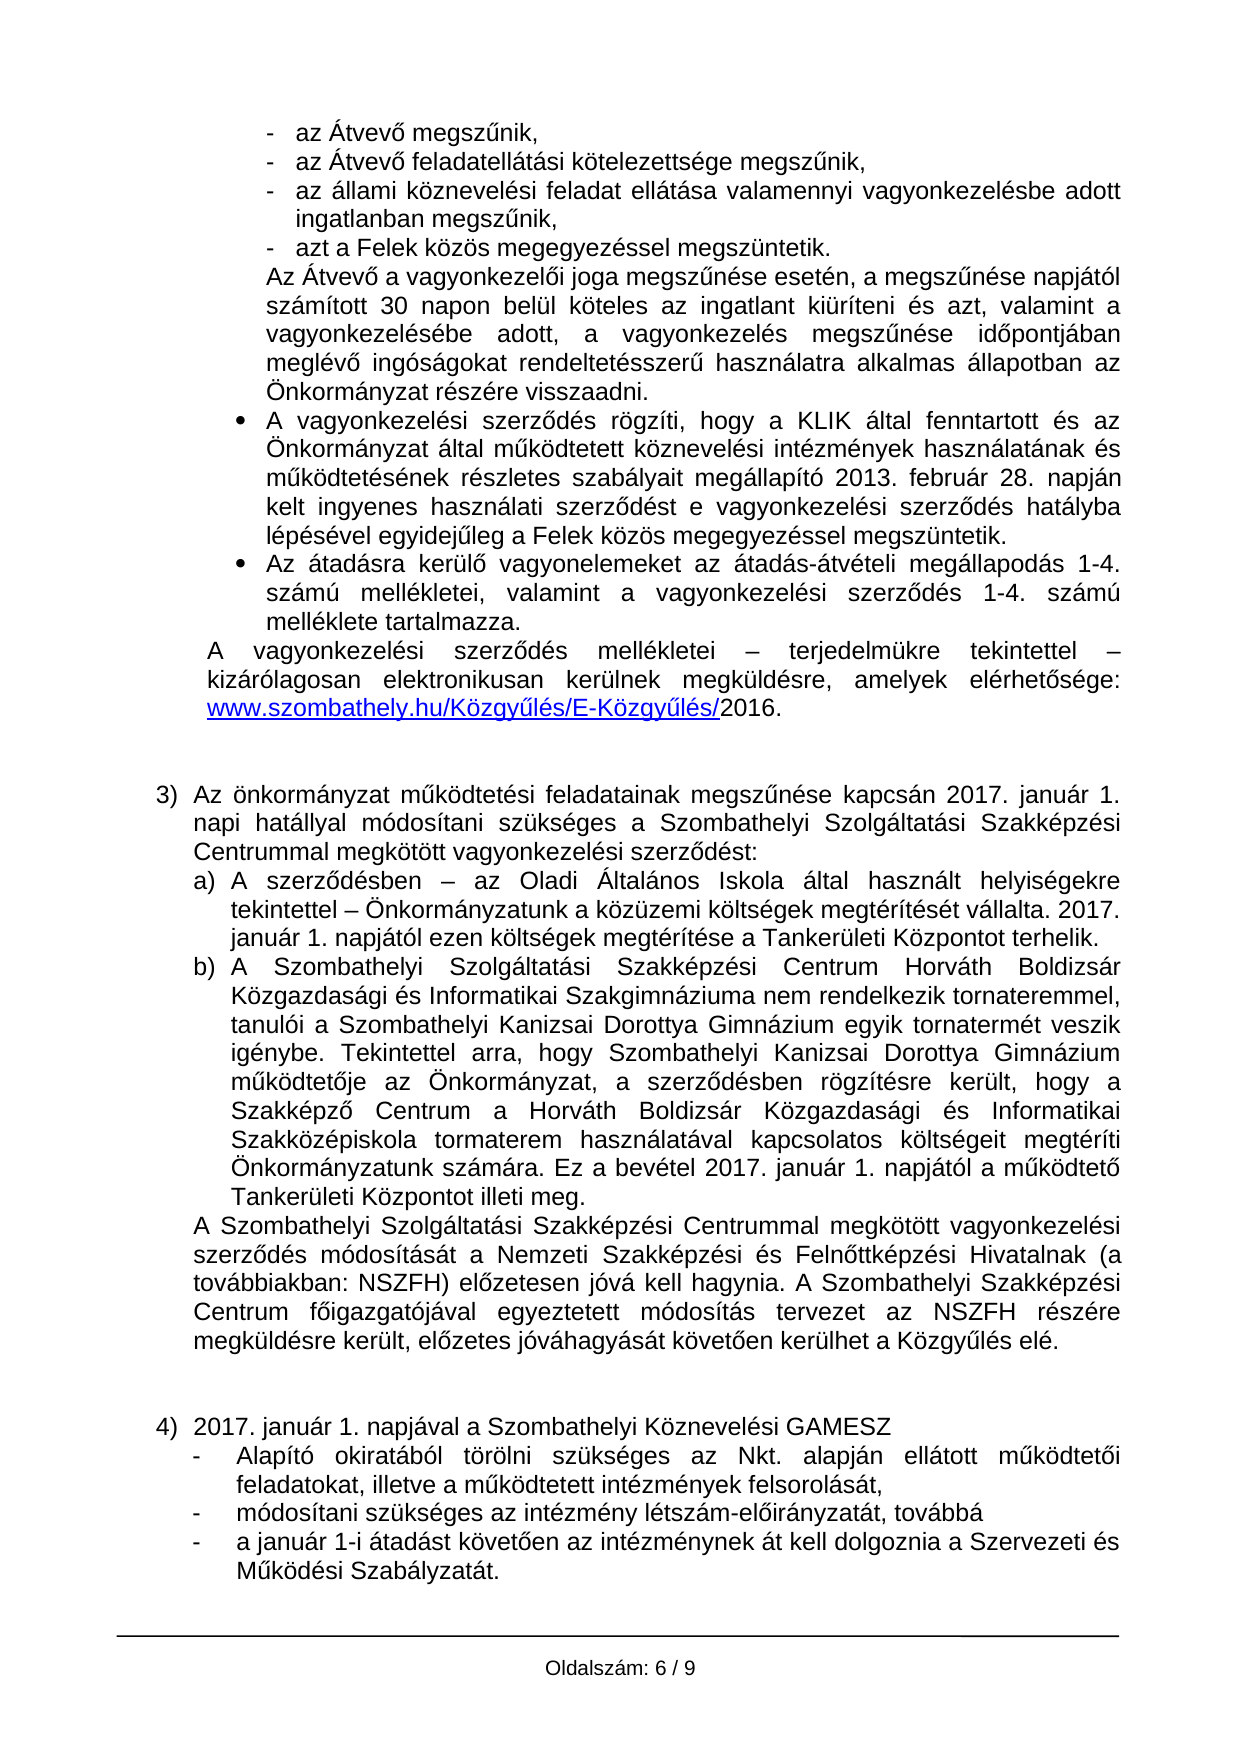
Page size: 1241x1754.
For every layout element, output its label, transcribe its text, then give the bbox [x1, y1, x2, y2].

list azt a Felek közös megegyezéssel megszüntetik. [266, 233, 1122, 262]
list Az önkormányzat működtetési feladatainak megszűnése kapcsán 2017. január 1. napi hatállyal módosítani szükséges a Szombathelyi Szolgáltatási Szakképzési Centrummal megkötött vagyonkezelési szerződést: [156, 779, 1122, 866]
list Alapító okiratából törölni szükséges az Nkt. alapján ellátott működtetői feladatokat, illetve a működtetett intézmények felsorolását, [192, 1441, 1122, 1498]
list A vagyonkezelési szerződés rögzíti, hogy a KLIK által fenntartott és az Önkormányzat által működtetett köznevelési intézmények használatának és működtetésének részletes szabályait megállapító 2013. február 28. napján kelt ingyenes használati szerződést e vagyonkezelési szerződés hatályba lépésével egyidejűleg a Felek közös megegyezéssel megszüntetik. [236, 406, 1122, 549]
list módosítani szükséges az intézmény létszám-előirányzatát, továbbá [192, 1498, 1122, 1527]
text A Szombathelyi Szolgáltatási Szakképzési Centrummal megkötött vagyonkezelési szerződés módosítását a Nemzeti Szakképzési és Felnőttképzési Hivatalnak (a továbbiakban: NSZFH) előzetesen jóvá kell hagynia. A Szombathelyi Szakképzési Centrum főigazgatójával egyeztetett módosítás tervezet az NSZFH részére megküldésre került, előzetes jóváhagyását követően kerülhet a Közgyűlés elé. [193, 1211, 1122, 1354]
list A szerződésben – az Oladi Általános Iskola által használt helyiségekre tekintettel – Önkormányzatunk a közüzemi költségek megtérítését vállalta. 2017. január 1. napjától ezen költségek megtérítése a Tankerületi Központot terhelik. [193, 866, 1122, 952]
text Az Átvevő a vagyonkezelői joga megszűnése esetén, a megszűnése napjától számított 30 napon belül köteles az ingatlant kiüríteni és azt, valamint a vagyonkezelésébe adott, a vagyonkezelés megszűnése időpontjában meglévő ingóságokat rendeltetésszerű használatra alkalmas állapotban az Önkormányzat részére visszaadni. [266, 262, 1122, 406]
list A Szombathelyi Szolgáltatási Szakképzési Centrum Horváth Boldizsár Közgazdasági és Informatikai Szakgimnáziuma nem rendelkezik tornateremmel, tanulói a Szombathelyi Kanizsai Dorottya Gimnázium egyik tornatermét veszik igénybe. Tekintettel arra, hogy Szombathelyi Kanizsai Dorottya Gimnázium működtetője az Önkormányzat, a szerződésben rögzítésre került, hogy a Szakképző Centrum a Horváth Boldizsár Közgazdasági és Informatikai Szakközépiskola tormaterem használatával kapcsolatos költségeit megtéríti Önkormányzatunk számára. Ez a bevétel 2017. január 1. napjától a működtető Tankerületi Központot illeti meg. [193, 952, 1122, 1211]
list Az átadásra kerülő vagyonelemeket az átadás-átvételi megállapodás 1-4. számú mellékletei, valamint a vagyonkezelési szerződés 1-4. számú melléklete tartalmazza. [236, 549, 1122, 636]
list az Átvevő feladatellátási kötelezettsége megszűnik, [266, 147, 1122, 176]
list a január 1-i átadást követően az intézménynek át kell dolgoznia a Szervezeti és Működési Szabályzatát. [192, 1527, 1122, 1584]
list az Átvevő megszűnik, [266, 118, 1122, 147]
list 2017. január 1. napjával a Szombathelyi Köznevelési GAMESZ [156, 1412, 1122, 1441]
text A vagyonkezelési szerződés mellékletei – terjedelmükre tekintettel – kizárólagosan elektronikusan kerülnek megküldésre, amelyek elérhetősége: www.szombathely.hu/Közgyűlés/E-Közgyűlés/2016. [207, 636, 1122, 722]
list az állami köznevelési feladat ellátása valamennyi vagyonkezelésbe adott ingatlanban megszűnik, [266, 176, 1122, 233]
